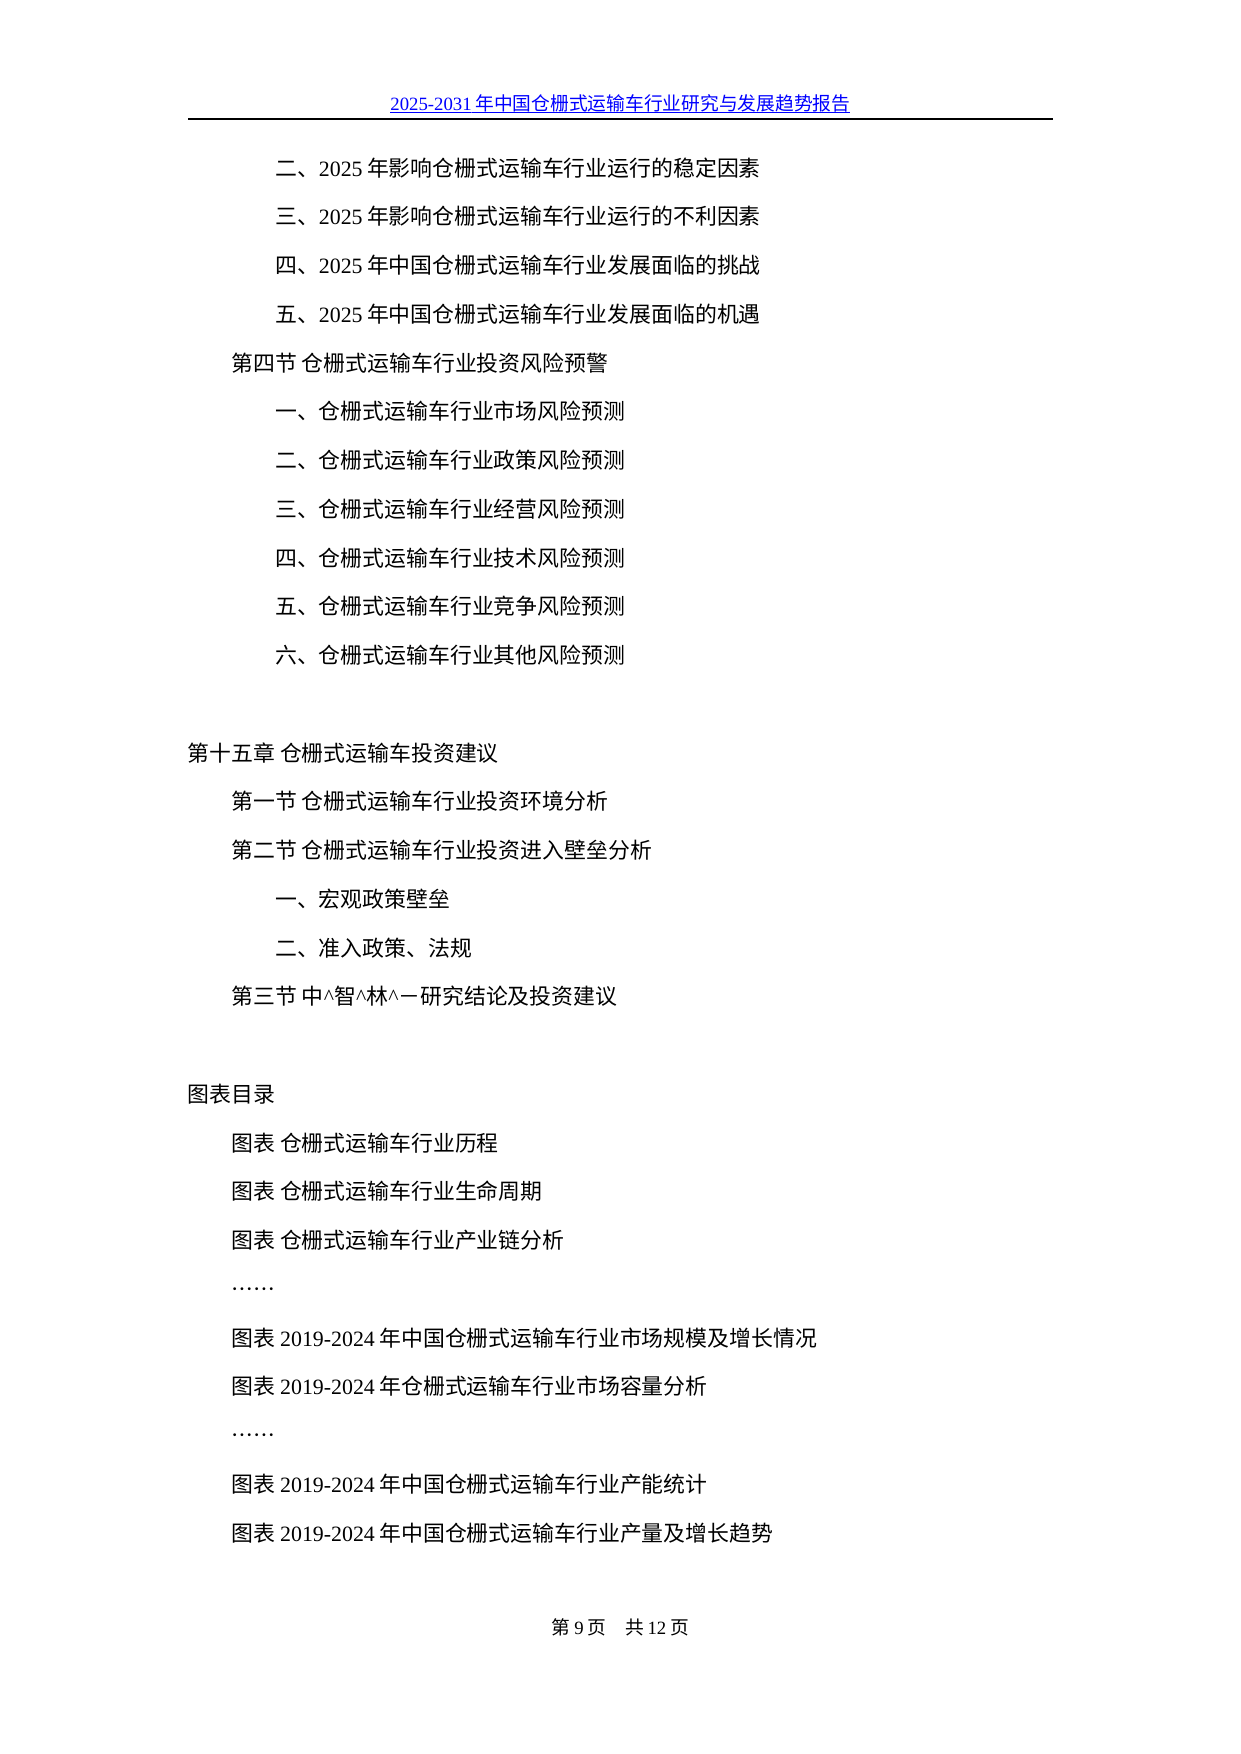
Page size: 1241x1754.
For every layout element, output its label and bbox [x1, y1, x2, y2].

text [187, 150, 1053, 1548]
